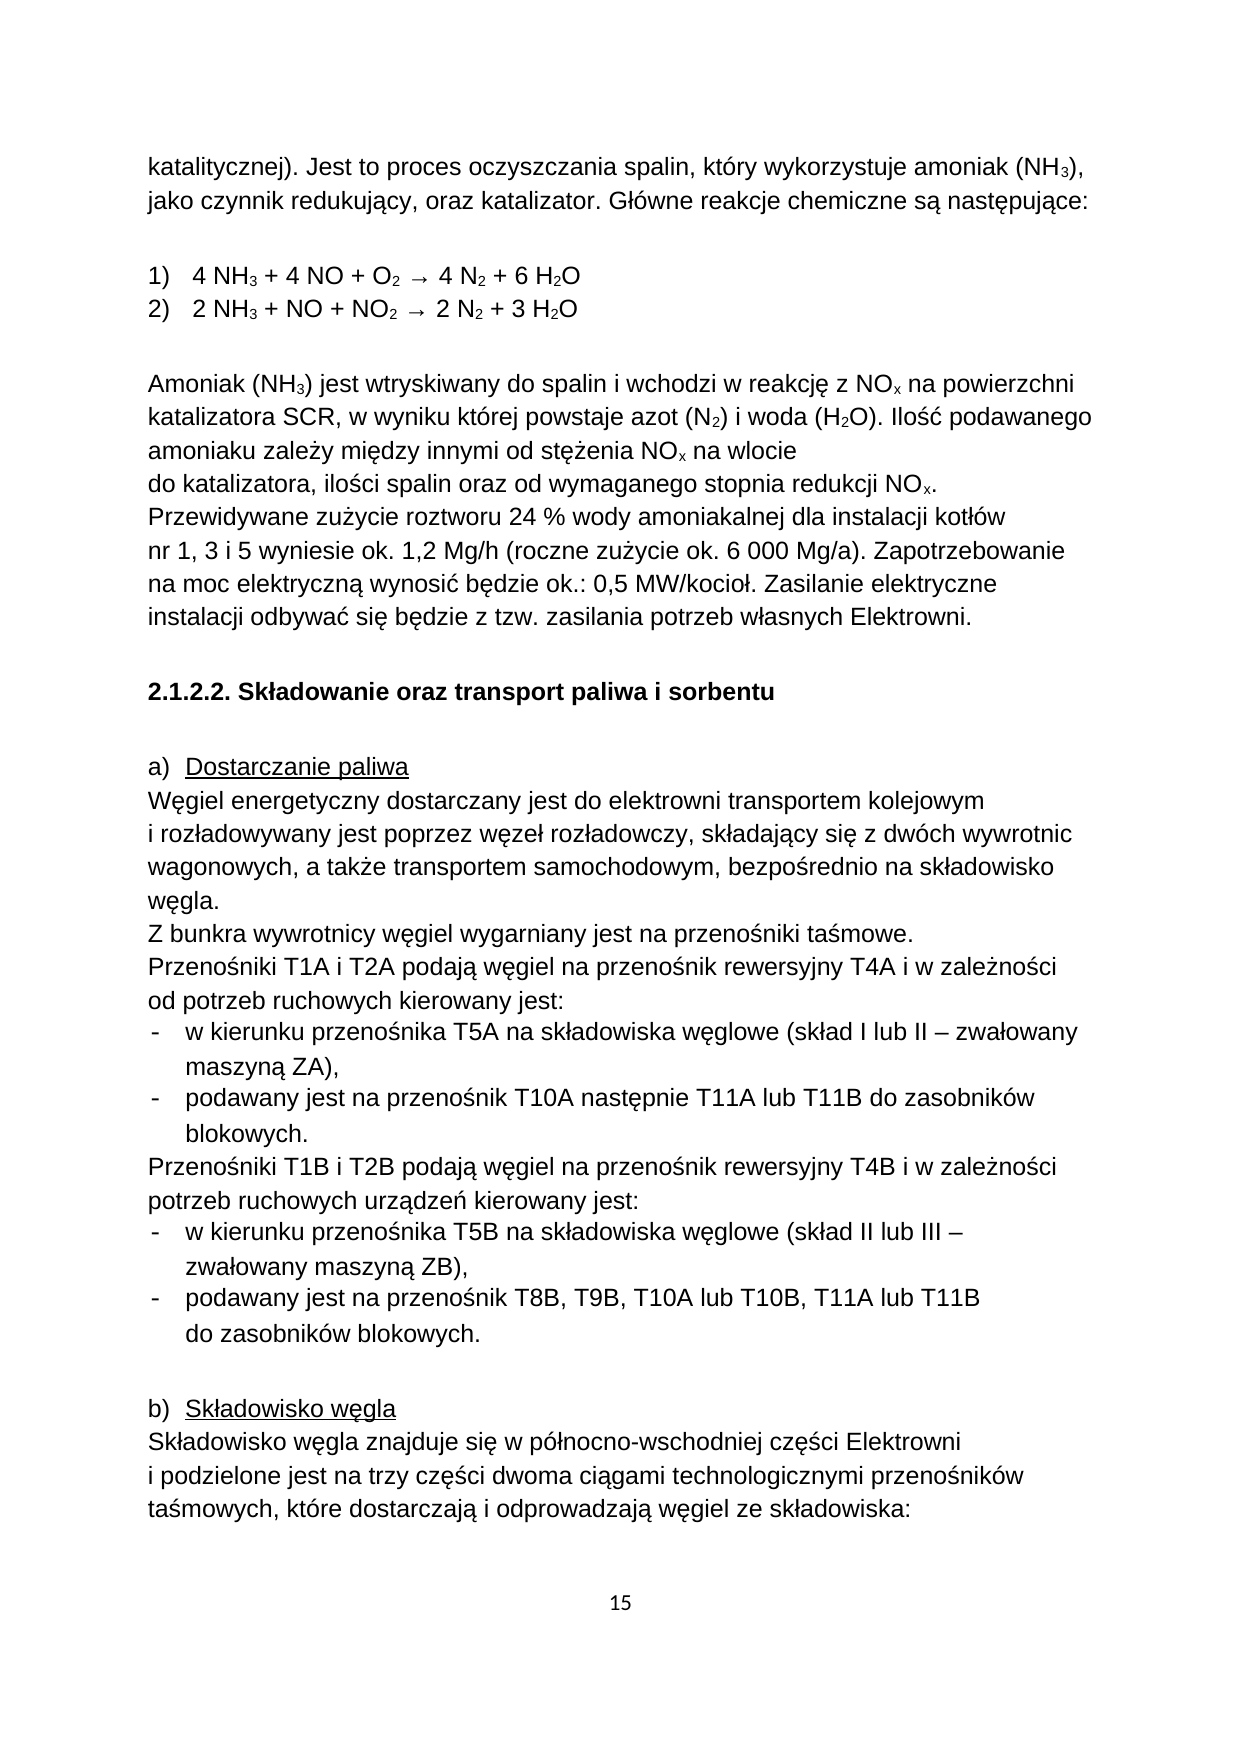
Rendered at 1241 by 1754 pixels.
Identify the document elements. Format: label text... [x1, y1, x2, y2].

text Węgiel energetyczny dostarczany jest do elektrowni transportem kolejowym i rozładowywany jest poprzez węzeł rozładowczy, składający się z dwóch wywrotnic wagonowych, a także transportem samochodowym, bezpośrednio na składowisko węgla. [148, 781, 1092, 914]
list Składowisko węgla [148, 1389, 1092, 1423]
text Amoniak (NH3) jest wtryskiwany do spalin i wchodzi w reakcję z NOx na powierzchni katalizatora SCR, w wyniku której powstaje azot (N2) i woda (H2O). Ilość podawanego amoniaku zależy między innymi od stężenia NOx na wlocie do katalizatora, ilości spalin oraz od wymaganego stopnia redukcji NOx. Przewidywane zużycie roztworu 24 % wody amoniakalnej dla instalacji kotłów nr 1, 3 i 5 wyniesie ok. 1,2 Mg/h (roczne zużycie ok. 6 000 Mg/a). Zapotrzebowanie na moc elektryczną wynosić będzie ok.: 0,5 MW/kocioł. Zasilanie elektryczne instalacji odbywać się będzie z tzw. zasilania potrzeb własnych Elektrowni. [148, 364, 1092, 631]
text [148, 148, 1092, 214]
list podawany jest na przenośnik T10A następnie T11A lub T11B do zasobników blokowych. [148, 1081, 1092, 1148]
list w kierunku przenośnika T5B na składowiska węglowe (skład II lub III – zwałowany maszyną ZB), [148, 1214, 1092, 1281]
text Przenośniki T1A i T2A podają węgiel na przenośnik rewersyjny T4A i w zależności od potrzeb ruchowych kierowany jest: [148, 948, 1092, 1014]
text Składowisko węgla znajduje się w północno-wschodniej części Elektrowni i podzielone jest na trzy części dwoma ciągami technologicznymi przenośników taśmowych, które dostarczają i odprowadzają węgiel ze składowiska: [148, 1423, 1092, 1523]
text Z bunkra wywrotnicy węgiel wygarniany jest na przenośniki taśmowe. [148, 914, 1092, 948]
list w kierunku przenośnika T5A na składowiska węglowe (skład I lub II – zwałowany maszyną ZA), [148, 1014, 1092, 1081]
text Przenośniki T1B i T2B podają węgiel na przenośnik rewersyjny T4B i w zależności potrzeb ruchowych urządzeń kierowany jest: [148, 1148, 1092, 1214]
list podawany jest na przenośnik T8B, T9B, T10A lub T10B, T11A lub T11B do zasobników blokowych. [148, 1281, 1092, 1348]
list 4 NH3 + 4 NO + O2 → 4 N2 + 6 H2O [148, 256, 1092, 289]
text 2.1.2.2. Składowanie oraz transport paliwa i sorbentu [148, 673, 1092, 706]
list 2 NH3 + NO + NO2 → 2 N2 + 3 H2O [148, 289, 1092, 323]
list Dostarczanie paliwa [148, 748, 1092, 781]
